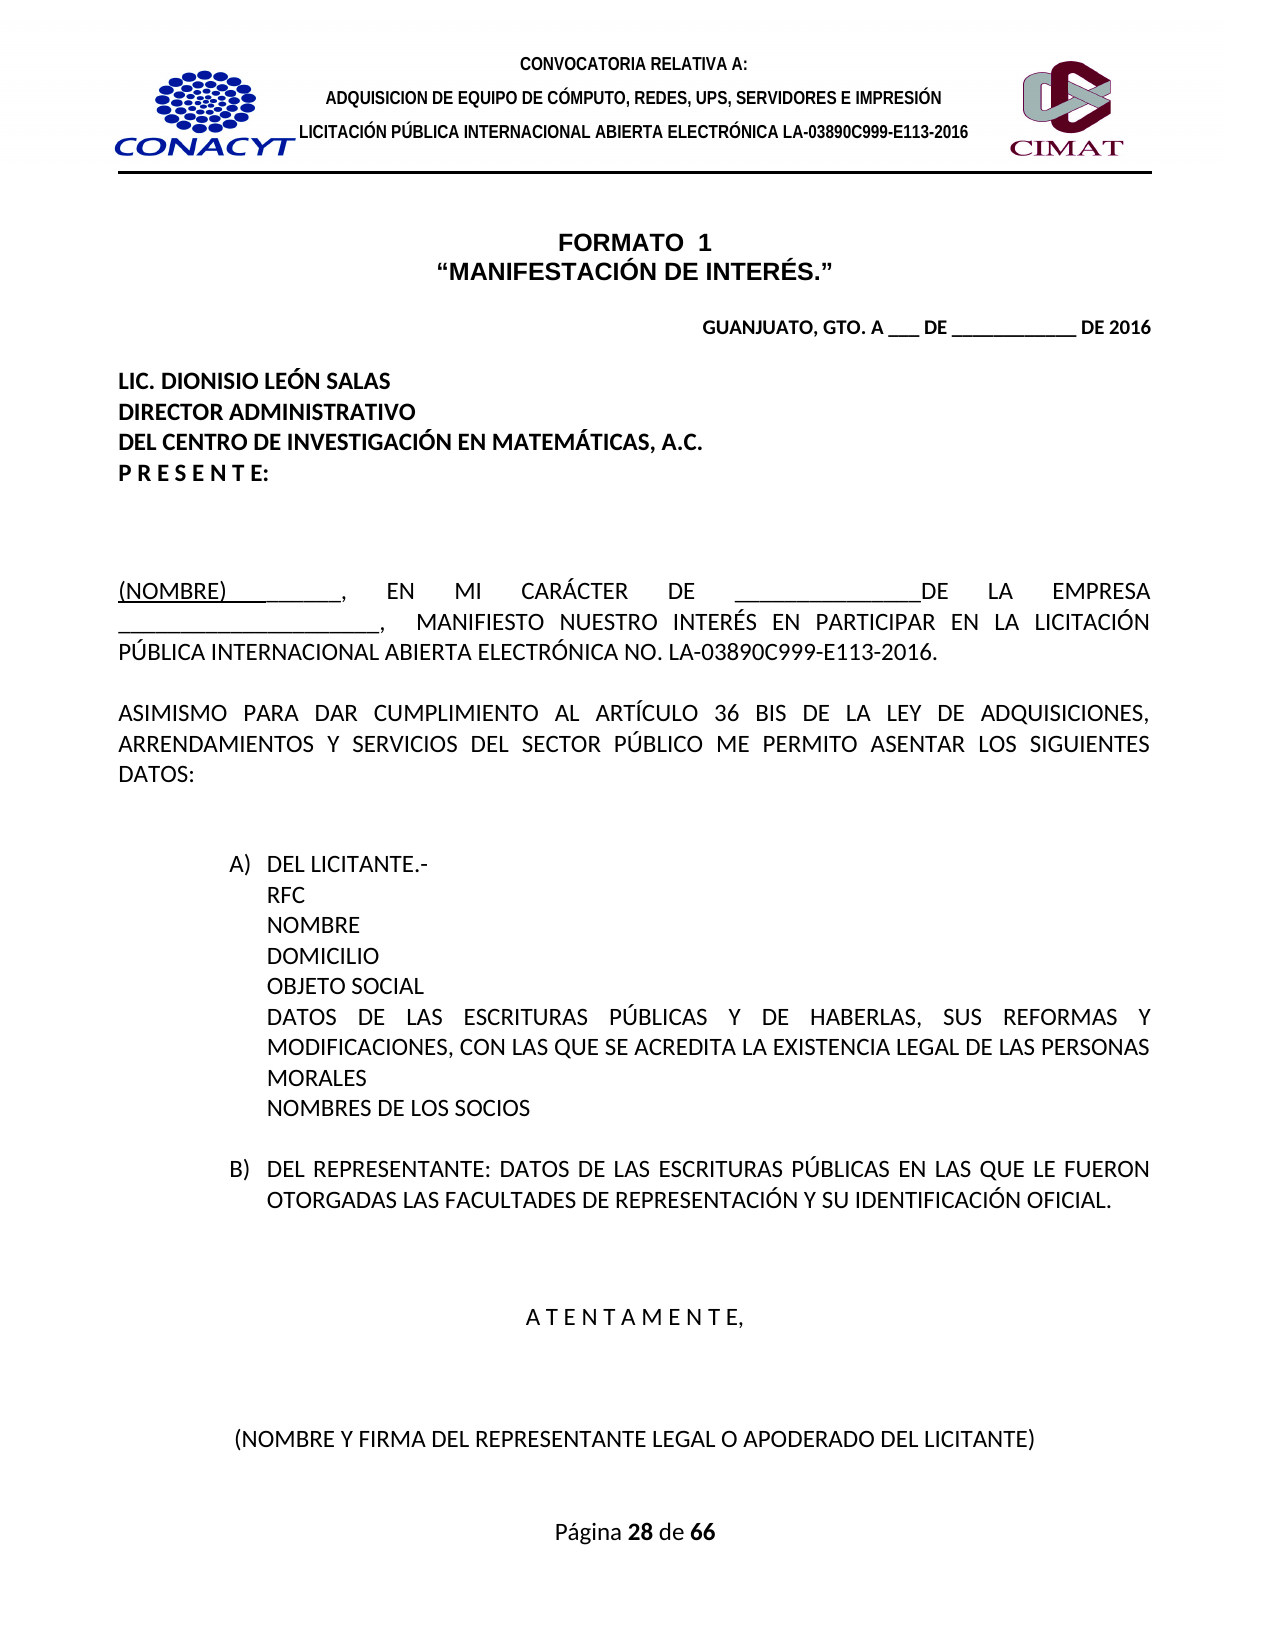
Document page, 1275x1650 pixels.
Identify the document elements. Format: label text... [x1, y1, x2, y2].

text (NOMBRE) ______, EN MI CARÁCTER DE _______________DE LA EMPRESA _____________________, MANIFIESTO NUESTRO INTERÉS EN PARTICIPAR EN LA LICITACIÓN PÚBLICA INTERNACIONAL ABIERTA ELECTRÓNICA NO. LA-03890C999-E113-2016. [118, 576, 1152, 667]
list DEL LICITANTE.- [229, 848, 1152, 879]
text DEL CENTRO DE INVESTIGACIÓN EN MATEMÁTICAS, A.C. [118, 426, 1152, 457]
list NOMBRES DE LOS SOCIOS [267, 1093, 1152, 1123]
text ASIMISMO PARA DAR CUMPLIMIENTO AL ARTÍCULO 36 BIS DE LA LEY DE ADQUISICIONES, ARRENDAMIENTOS Y SERVICIOS DEL SECTOR PÚBLICO ME PERMITO ASENTAR LOS SIGUIENTES DATOS: [118, 698, 1152, 789]
text LIC. DIONISIO LEÓN SALAS [118, 365, 1152, 396]
list DEL REPRESENTANTE: DATOS DE LAS ESCRITURAS PÚBLICAS EN LAS QUE LE FUERON OTORGADAS LAS FACULTADES DE REPRESENTACIÓN Y SU IDENTIFICACIÓN OFICIAL. [229, 1154, 1152, 1215]
list DOMICILIO [267, 940, 1152, 971]
text FORMATO 1 [118, 228, 1152, 257]
text DIRECTOR ADMINISTRATIVO [118, 396, 1152, 426]
text (NOMBRE Y FIRMA DEL REPRESENTANTE LEGAL O APODERADO DEL LICITANTE) [118, 1423, 1152, 1453]
list DATOS DE LAS ESCRITURAS PÚBLICAS Y DE HABERLAS, SUS REFORMAS Y MODIFICACIONES, CON LAS QUE SE ACREDITA LA EXISTENCIA LEGAL DE LAS PERSONAS MORALES [267, 1001, 1152, 1093]
list RFC [267, 879, 1152, 909]
text A T E N T A M E N T E, [118, 1301, 1152, 1331]
picture [0, 19, 1224, 163]
list OBJETO SOCIAL [267, 971, 1152, 1001]
list NOMBRE [267, 909, 1152, 940]
text “MANIFESTACIÓN DE INTERÉS.” [118, 257, 1152, 286]
text GUANJUATO, GTO. A ___ DE ____________ DE 2016 [118, 314, 1152, 340]
text P R E S E N T E: [118, 457, 1152, 487]
